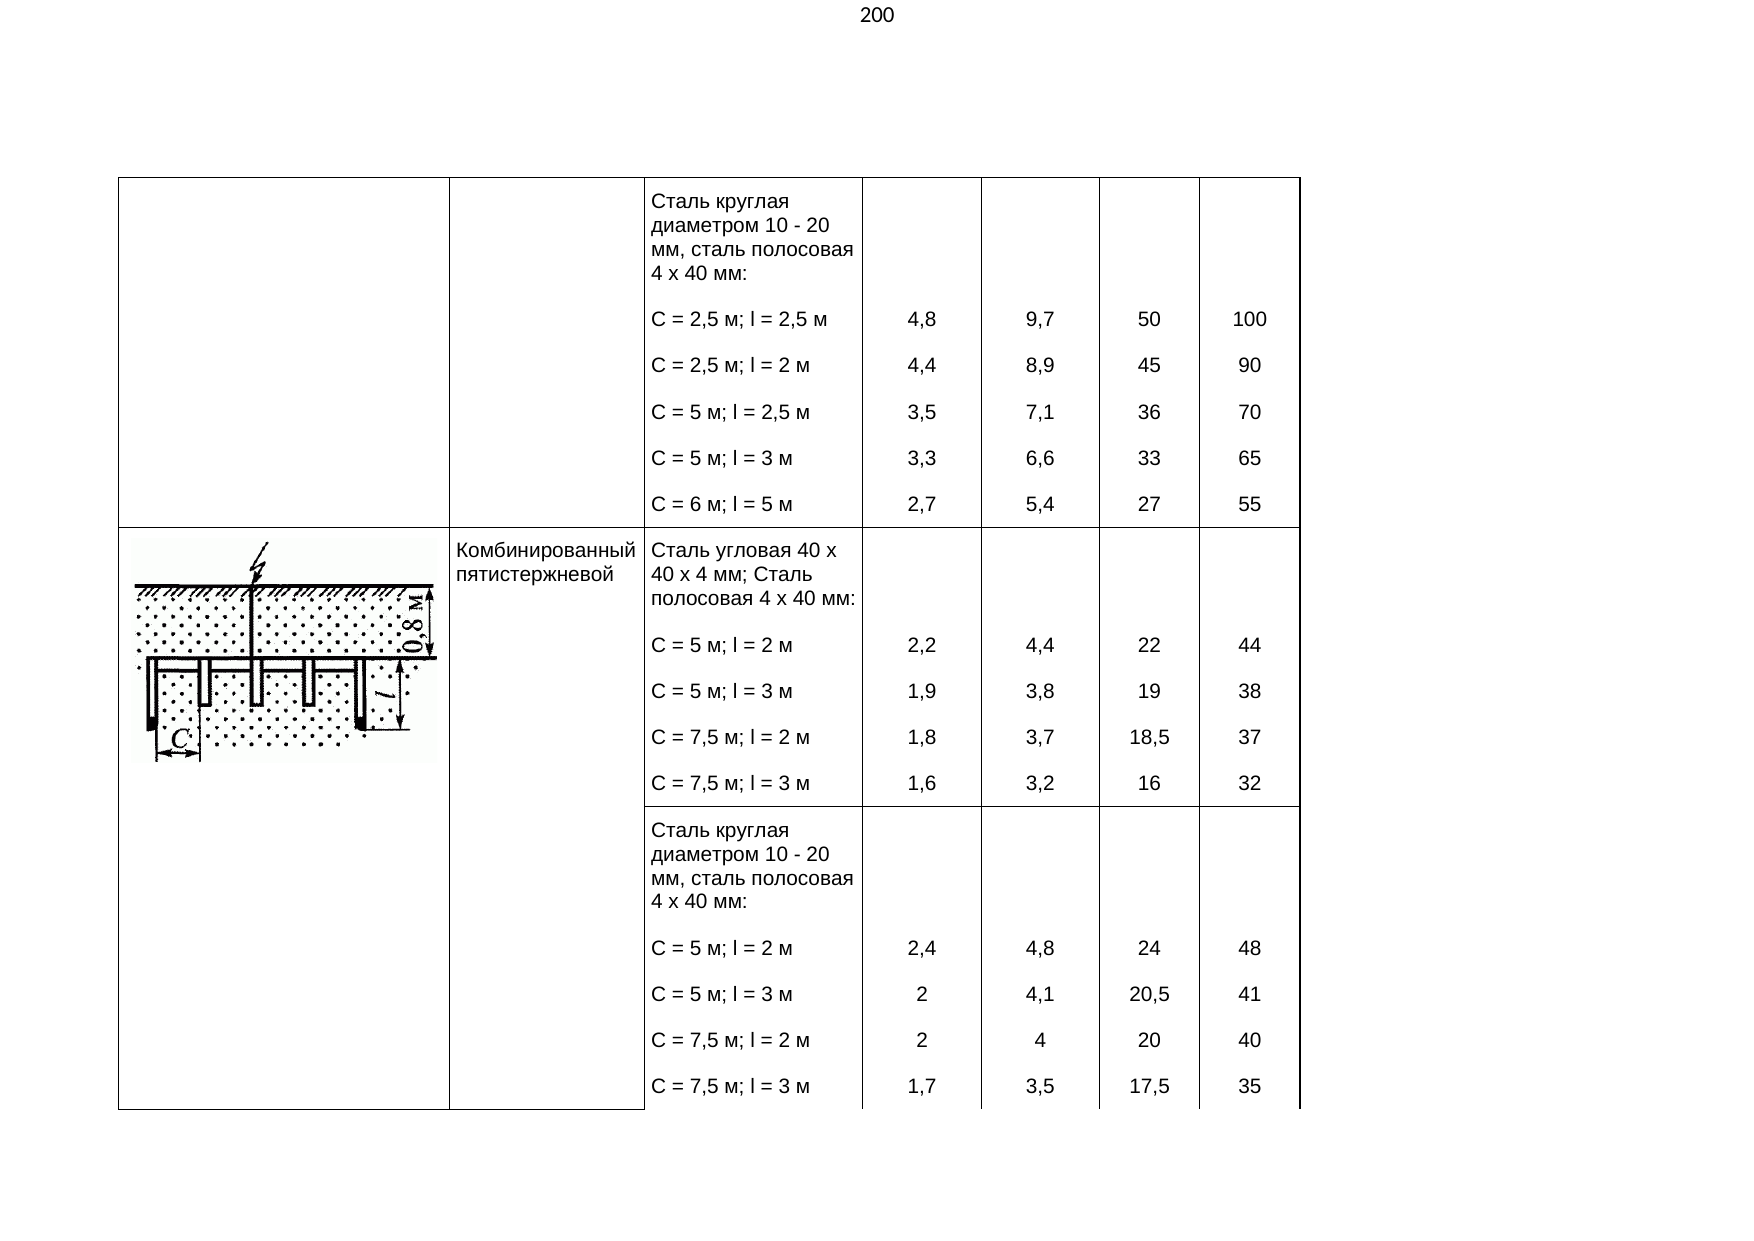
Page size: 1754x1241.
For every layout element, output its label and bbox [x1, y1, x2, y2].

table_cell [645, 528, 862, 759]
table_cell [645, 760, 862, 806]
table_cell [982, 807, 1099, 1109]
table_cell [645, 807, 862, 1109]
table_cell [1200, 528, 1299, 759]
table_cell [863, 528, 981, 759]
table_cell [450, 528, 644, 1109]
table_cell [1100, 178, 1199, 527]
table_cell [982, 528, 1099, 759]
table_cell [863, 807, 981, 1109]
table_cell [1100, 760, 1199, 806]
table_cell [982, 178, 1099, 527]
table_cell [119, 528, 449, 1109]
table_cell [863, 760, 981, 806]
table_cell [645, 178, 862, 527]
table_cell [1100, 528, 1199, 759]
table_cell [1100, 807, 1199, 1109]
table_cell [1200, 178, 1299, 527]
picture [130, 538, 438, 763]
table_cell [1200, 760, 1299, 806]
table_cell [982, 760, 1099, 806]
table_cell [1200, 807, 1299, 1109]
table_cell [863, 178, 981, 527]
